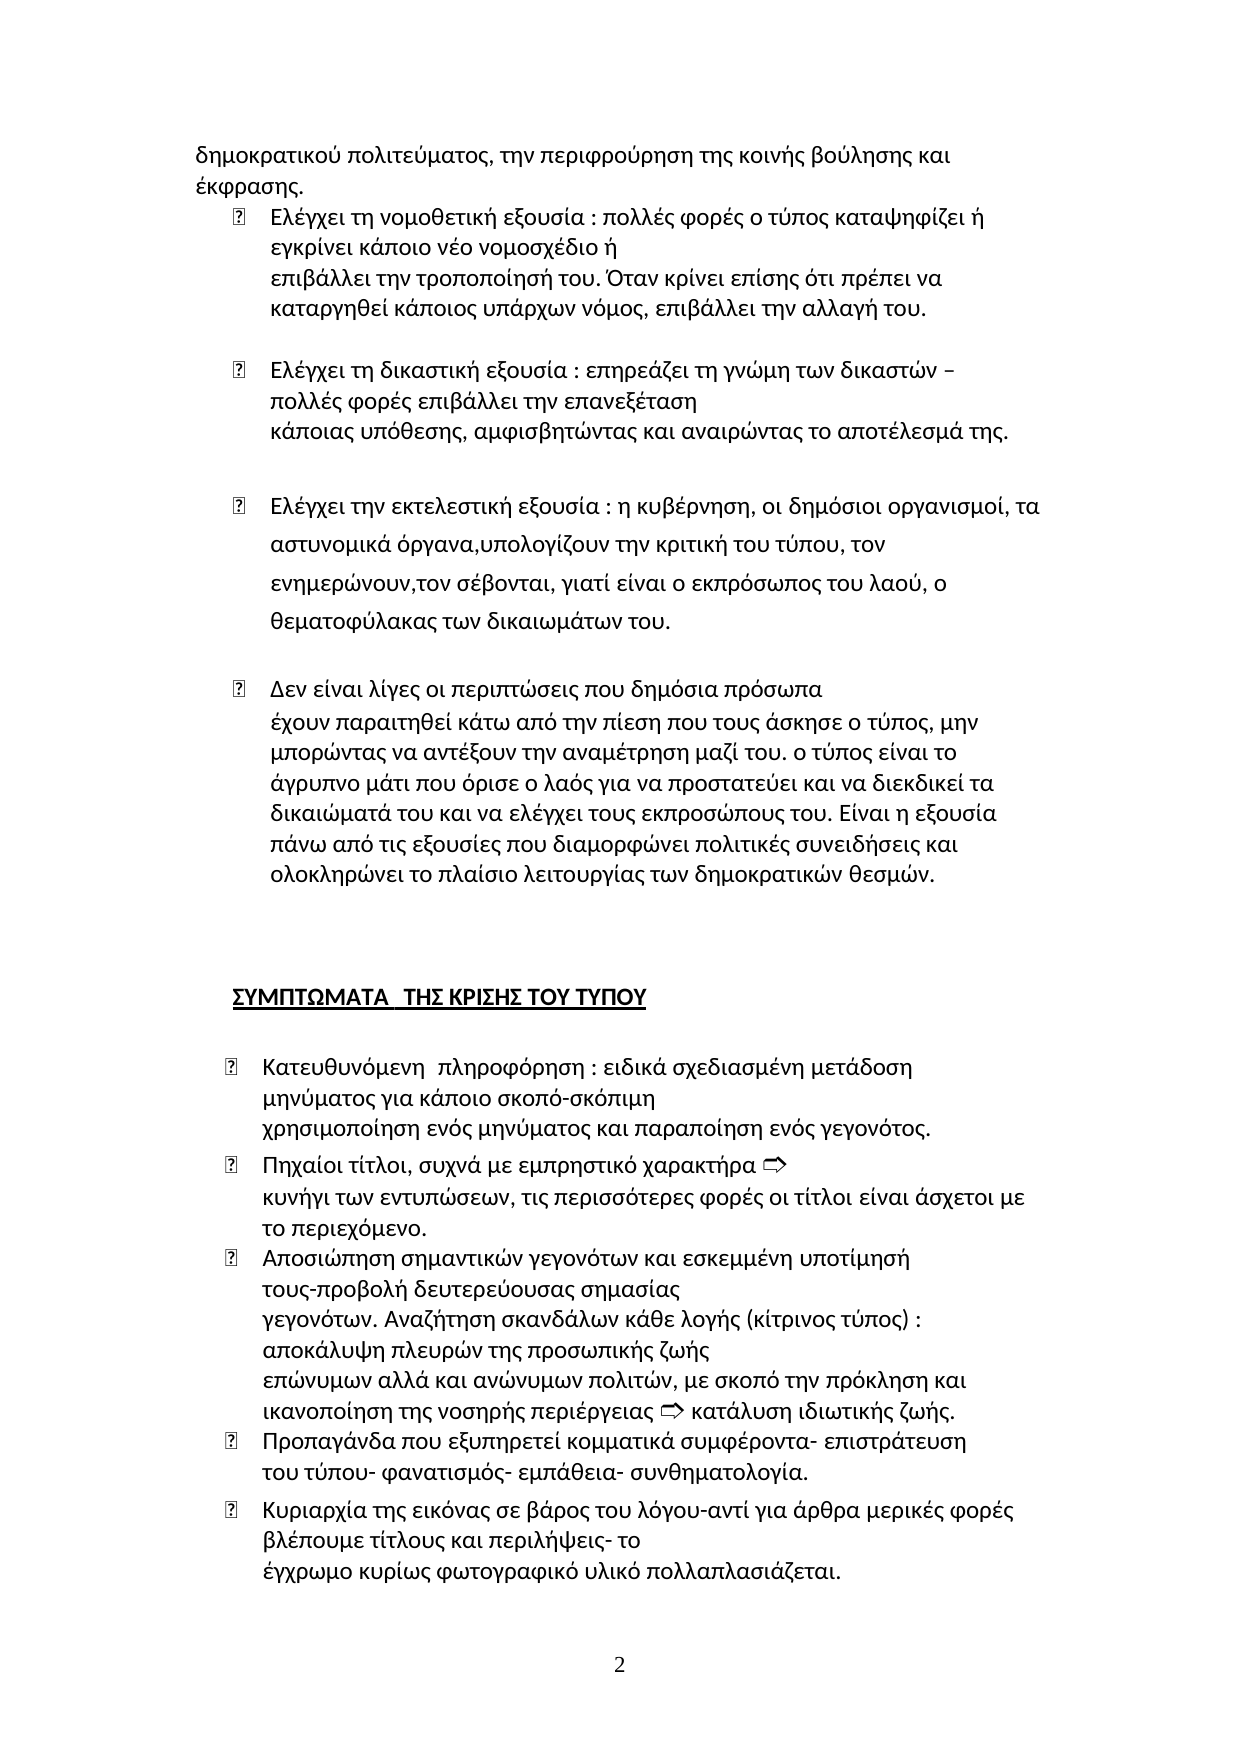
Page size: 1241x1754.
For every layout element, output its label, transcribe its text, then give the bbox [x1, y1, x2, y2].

list Αποσιώπηση σημαντικών γεγονότων και εσκεμμένη υποτίμησή τους-προβολή δευτερεύουσας σημασίας [225, 1242, 965, 1303]
list Πηχαίοι τίτλοι, συχνά με εμπρηστικό χαρακτήρα 🢣 [225, 1143, 1065, 1181]
list Ελέγχει τη νομοθετική εξουσία : πολλές φορές ο τύπος καταψηφίζει ή εγκρίνει κάποιο νέο νομοσχέδιο ή [233, 201, 1005, 262]
subtitle ΣΥΜΠΤΩΜΑΤΑ ΤΗΣ ΚΡΙΣΗΣ ΤΟΥ ΤΥΠΟΥ [232, 981, 1065, 1011]
text κυνήγι των εντυπώσεων, τις περισσότερες φορές οι τίτλοι είναι άσχετοι με το περιεχόμενο. [262, 1181, 1036, 1242]
text επώνυμων αλλά και ανώνυμων πολιτών, με σκοπό την πρόκληση και ικανοποίηση της νοσηρής περιέργειας 🢣 κατάλυση ιδιωτικής ζωής. [262, 1364, 1046, 1425]
list Ελέγχει την εκτελεστική εξουσία : η κυβέρνηση, οι δημόσιοι οργανισμοί, τα αστυνομικά όργανα,υπολογίζουν την κριτική του τύπου, τον ενημερώνουν,τον σέβονται, γιατί είναι ο εκπρόσωπος του λαού, ο θεματοφύλακας των δικαιωμάτων του. [233, 484, 1046, 637]
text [195, 139, 1039, 201]
text επιβάλλει την τροποποίησή του. Όταν κρίνει επίσης ότι πρέπει να καταργηθεί κάποιος υπάρχων νόμος, επιβάλλει την αλλαγή του. [270, 262, 1038, 323]
text γεγονότων. Αναζήτηση σκανδάλων κάθε λογής (κίτρινος τύπος) : αποκάλυψη πλευρών της προσωπικής ζωής [262, 1303, 1046, 1364]
list Δεν είναι λίγες οι περιπτώσεις που δημόσια πρόσωπα [233, 667, 1065, 706]
text έγχρωμο κυρίως φωτογραφικό υλικό πολλαπλασιάζεται. [262, 1555, 1065, 1586]
list Κατευθυνόμενη πληροφόρηση : ειδικά σχεδιασμένη μετάδοση μηνύματος για κάποιο σκοπό-σκόπιμη [225, 1051, 969, 1112]
text κάποιας υπόθεσης, αμφισβητώντας και αναιρώντας το αποτέλεσμά της. [270, 416, 1046, 446]
list Ελέγχει τη δικαστική εξουσία : επηρεάζει τη γνώμη των δικαστών – πολλές φορές επιβάλλει την επανεξέταση [233, 354, 1021, 415]
text χρησιμοποίηση ενός μηνύματος και παραποίηση ενός γεγονότος. [262, 1112, 1046, 1143]
list Προπαγάνδα που εξυπηρετεί κομματικά συμφέροντα- επιστράτευση του τύπου- φανατισμός- εμπάθεια- συνθηματολογία. [225, 1425, 984, 1486]
list Κυριαρχία της εικόνας σε βάρος του λόγου-αντί για άρθρα μερικές φορές βλέπουμε τίτλους και περιλήψεις- το [225, 1494, 1049, 1555]
text έχουν παραιτηθεί κάτω από την πίεση που τους άσκησε ο τύπος, μην μπορώντας να αντέξουν την αναμέτρηση μαζί του. ο τύπος είναι το άγρυπνο μάτι που όρισε ο λαός για να προστατεύει και να διεκδικεί τα δικαιώματά του και να ελέγχει τους εκπροσώπους του. Είναι η εξουσία πάνω από τις εξουσίες που διαμορφώνει πολιτικές συνειδήσεις και ολοκληρώνει το πλαίσιο λειτουργίας των δημοκρατικών θεσμών. [270, 706, 1051, 889]
